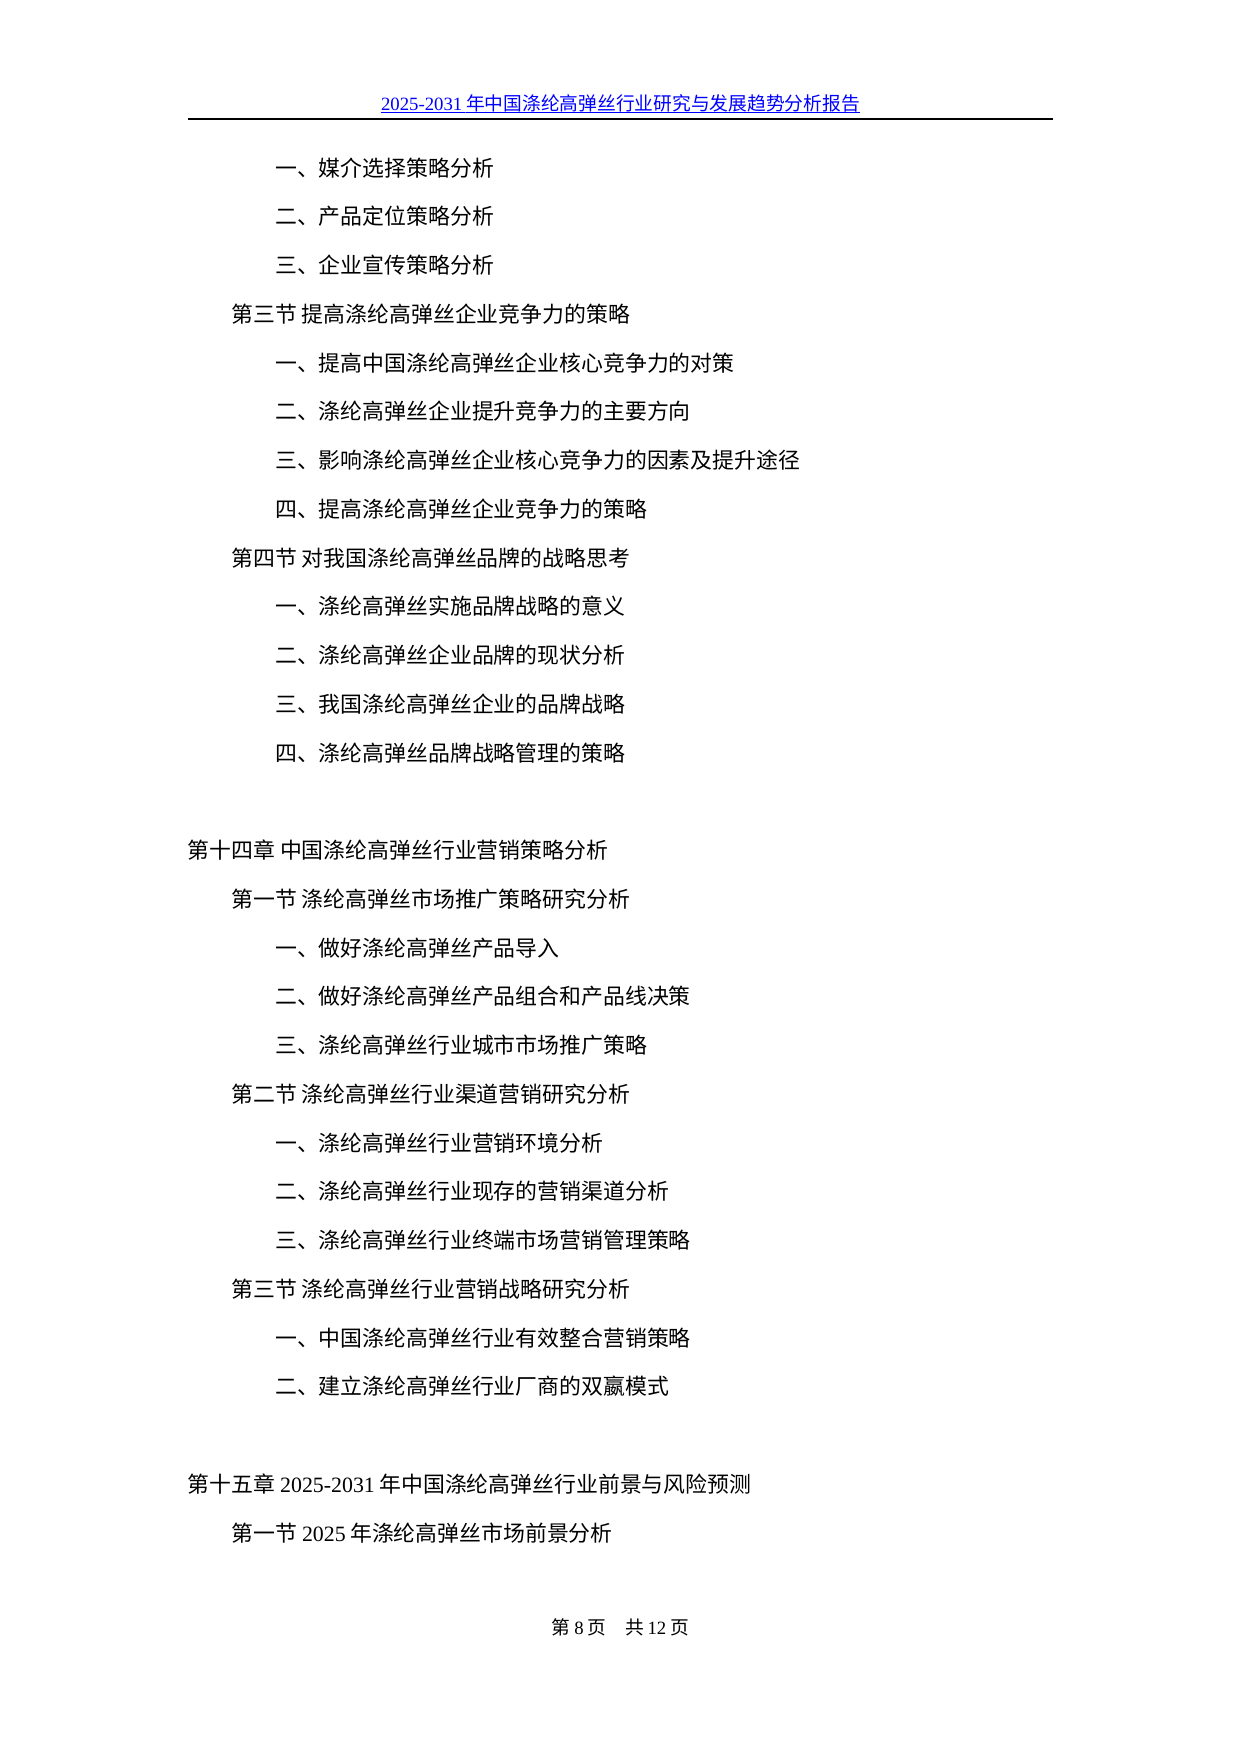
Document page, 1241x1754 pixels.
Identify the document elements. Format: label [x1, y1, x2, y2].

text [187, 150, 1053, 1548]
